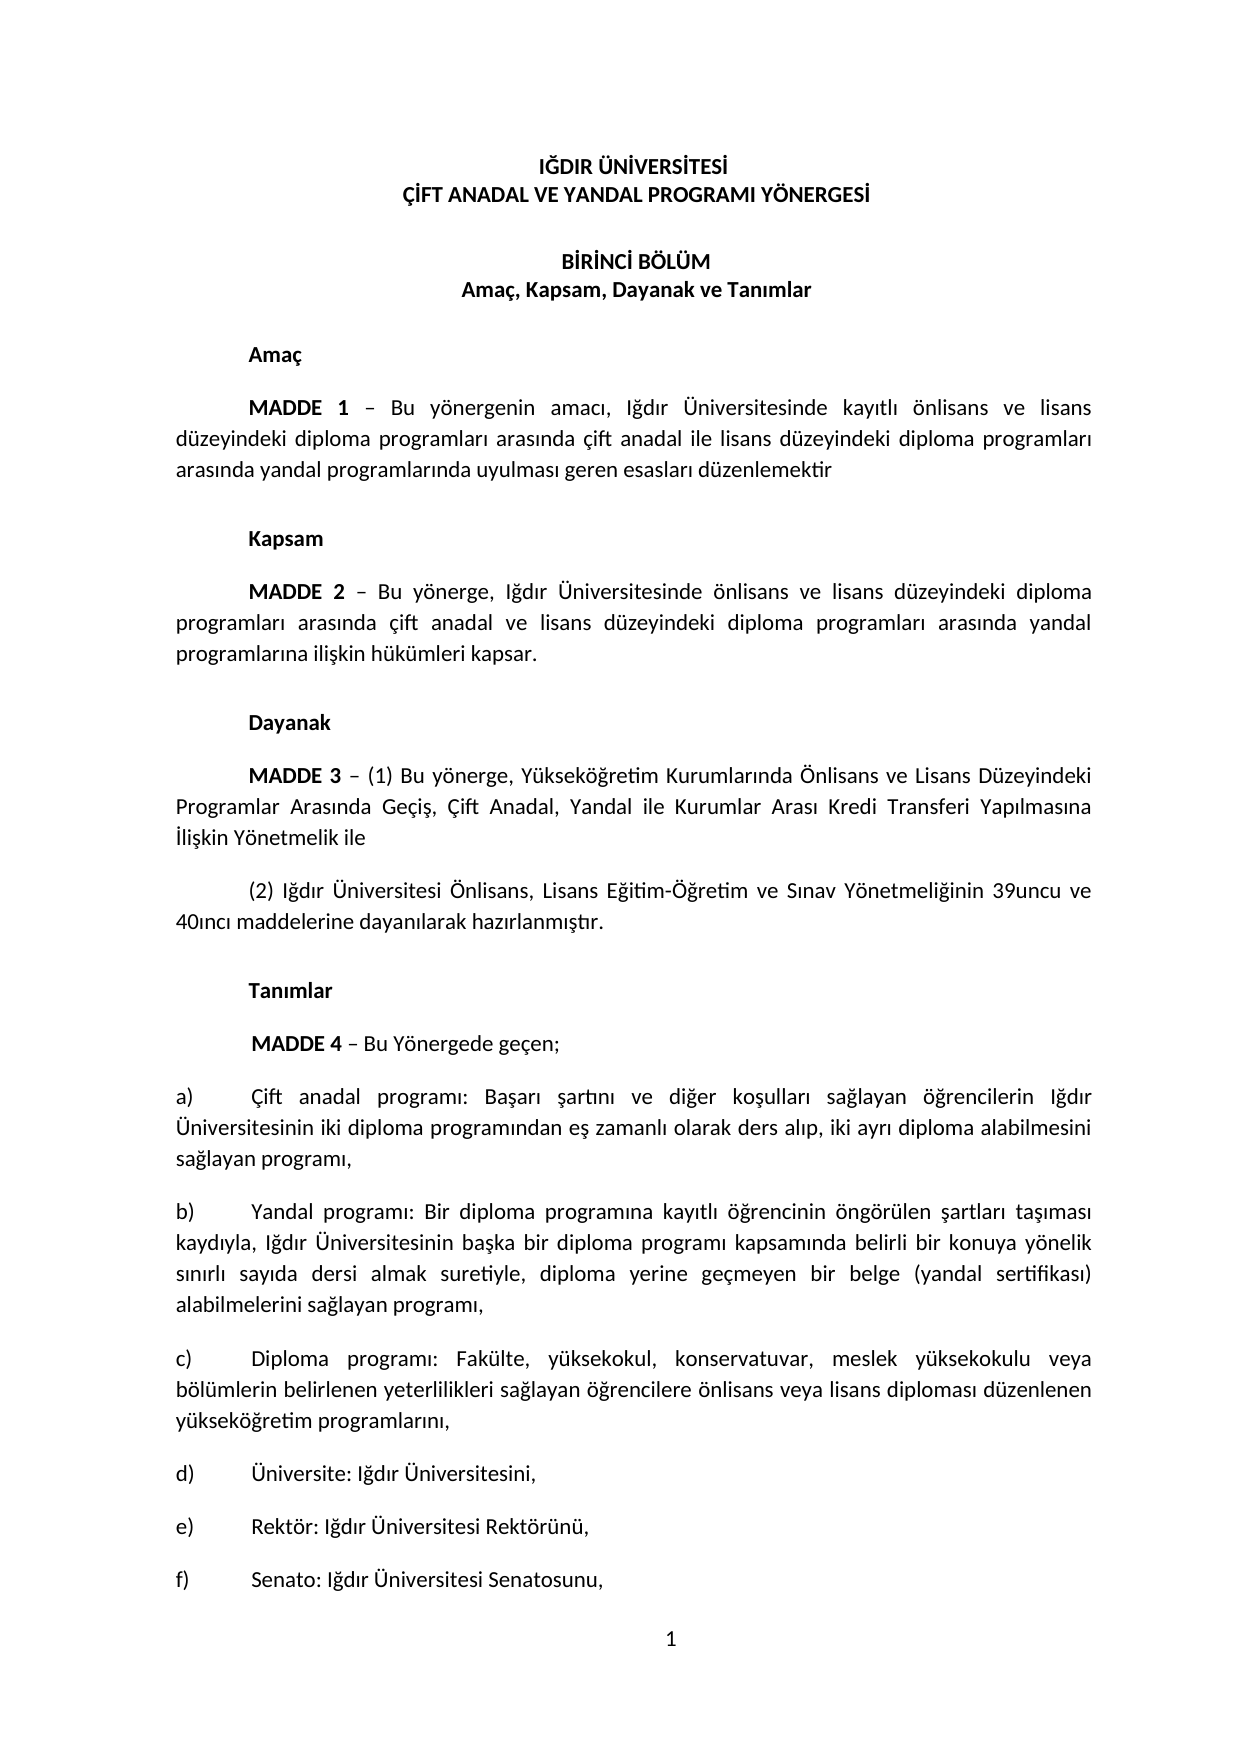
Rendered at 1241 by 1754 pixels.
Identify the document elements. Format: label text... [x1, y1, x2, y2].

text MADDE 1 – Bu yönergenin amacı, Iğdır Üniversitesinde kayıtlı önlisans ve lisans düzeyindeki diploma programları arasında çift anadal ile lisans düzeyindeki diploma programları arasında yandal programlarında uyulması geren esasları düzenlemektir [176, 393, 1093, 484]
subtitle Kapsam [176, 524, 1093, 552]
text MADDE 2 – Bu yönerge, Iğdır Üniversitesinde önlisans ve lisans düzeyindeki diploma programları arasında çift anadal ve lisans düzeyindeki diploma programları arasında yandal programlarına ilişkin hükümleri kapsar. [176, 577, 1093, 667]
text (2) Iğdır Üniversitesi Önlisans, Lisans Eğitim-Öğretim ve Sınav Yönetmeliğinin 39uncu ve 40ıncı maddelerine dayanılarak hazırlanmıştır. [176, 876, 1093, 935]
text MADDE 3 – (1) Bu yönerge, Yükseköğretim Kurumlarında Önlisans ve Lisans Düzeyindeki Programlar Arasında Geçiş, Çift Anadal, Yandal ile Kurumlar Arası Kredi Transferi Yapılmasına İlişkin Yönetmelik ile [176, 761, 1093, 851]
list Çift anadal programı: Başarı şartını ve diğer koşulları sağlayan öğrencilerin Iğdır Üniversitesinin iki diploma programından eş zamanlı olarak ders alıp, iki ayrı diploma alabilmesini sağlayan programı, [176, 1082, 1093, 1172]
subtitle Dayanak [176, 708, 1093, 736]
text BİRİNCİ BÖLÜM Amaç, Kapsam, Dayanak ve Tanımlar [177, 247, 1095, 303]
list Yandal programı: Bir diploma programına kayıtlı öğrencinin öngörülen şartları taşıması kaydıyla, Iğdır Üniversitesinin başka bir diploma programı kapsamında belirli bir konuya yönelik sınırlı sayıda dersi almak suretiyle, diploma yerine geçmeyen bir belge (yandal sertifikası) alabilmelerini sağlayan programı, [176, 1197, 1093, 1318]
subtitle Tanımlar [176, 976, 1093, 1004]
text MADDE 4 – Bu Yönergede geçen; [251, 1029, 1093, 1057]
list Üniversite: Iğdır Üniversitesini, [176, 1459, 1093, 1487]
list Senato: Iğdır Üniversitesi Senatosunu, [176, 1565, 1093, 1593]
subtitle Amaç [176, 341, 1093, 368]
title IĞDIR ÜNİVERSİTESİ ÇİFT ANADAL VE YANDAL PROGRAMI YÖNERGESİ [177, 152, 1095, 209]
list Diploma programı: Fakülte, yüksekokul, konservatuvar, meslek yüksekokulu veya bölümlerin belirlenen yeterlilikleri sağlayan öğrencilere önlisans veya lisans diploması düzenlenen yükseköğretim programlarını, [176, 1344, 1093, 1434]
list Rektör: Iğdır Üniversitesi Rektörünü, [176, 1512, 1093, 1540]
